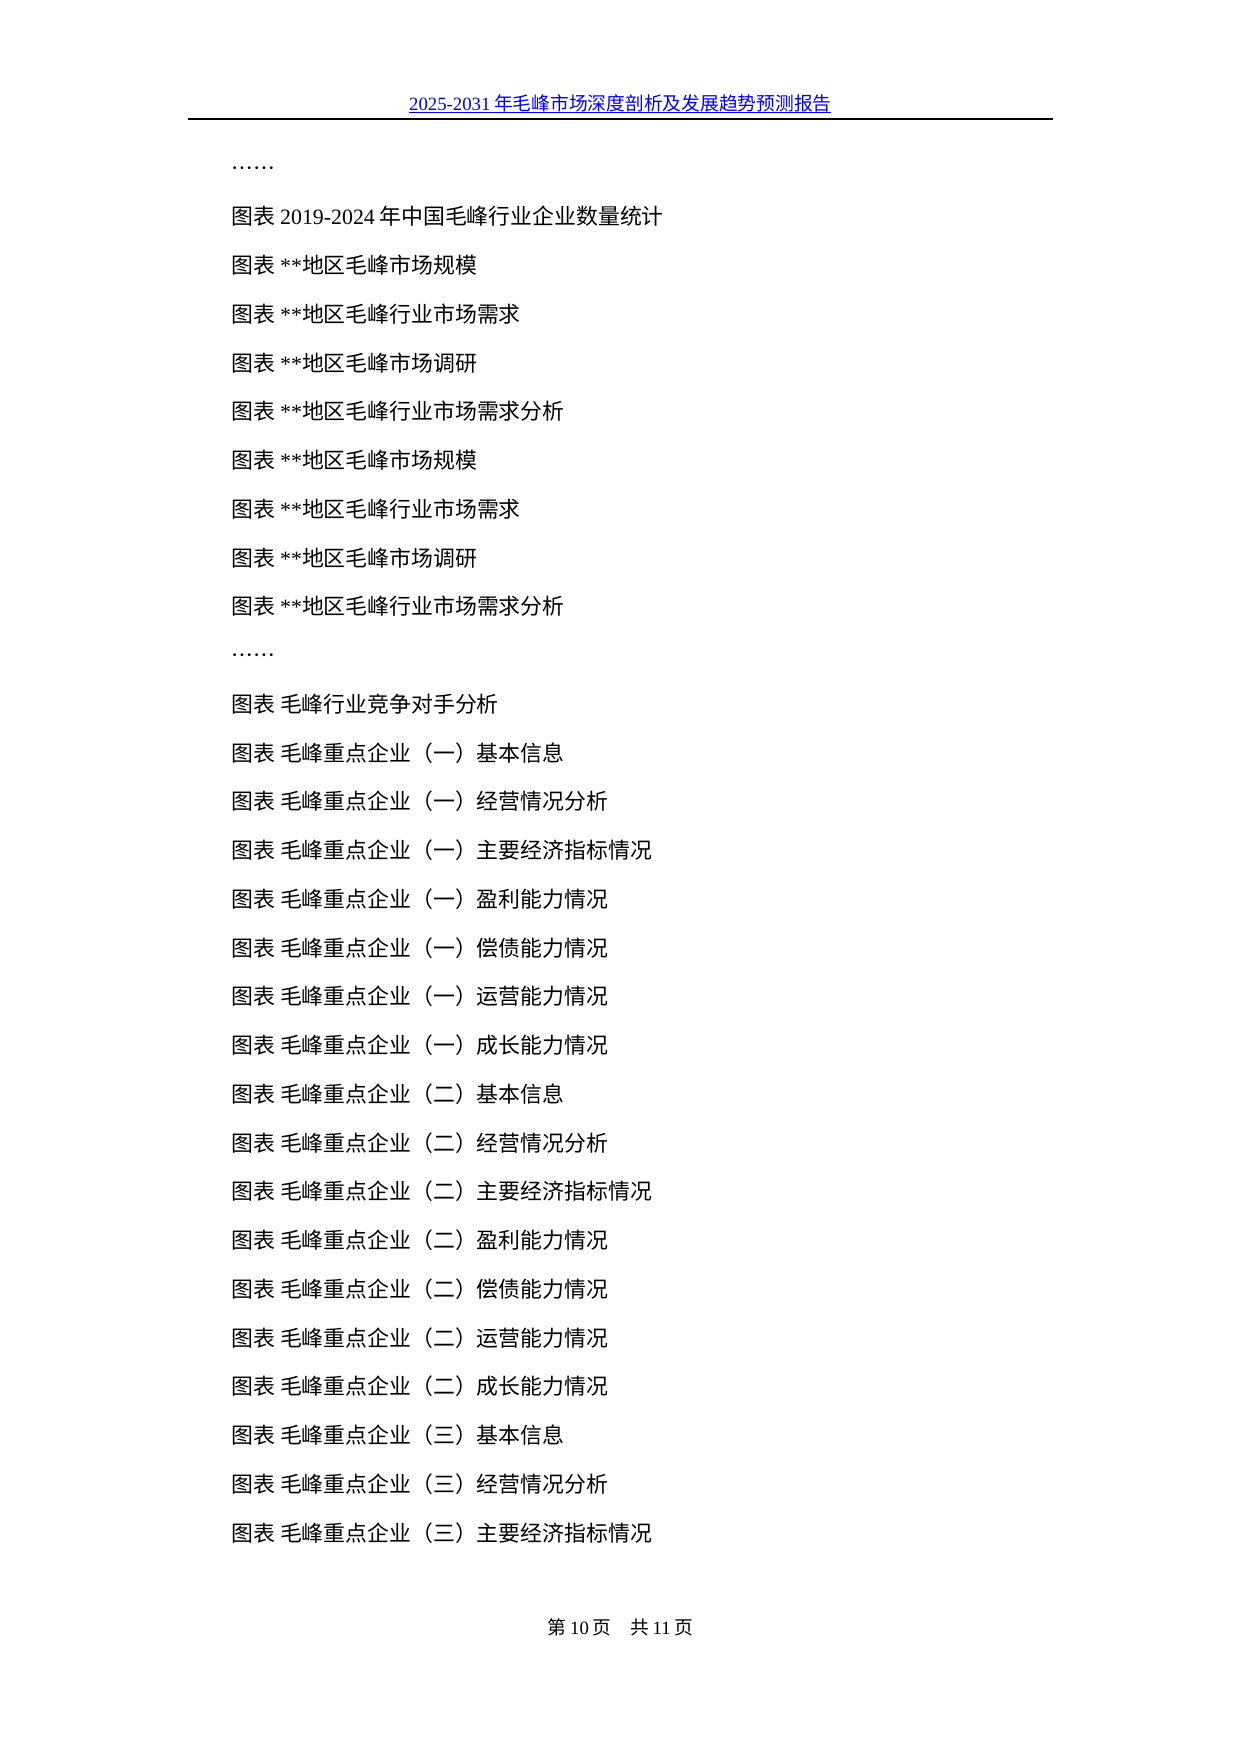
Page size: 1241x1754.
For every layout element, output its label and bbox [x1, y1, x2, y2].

text [187, 150, 1053, 1548]
